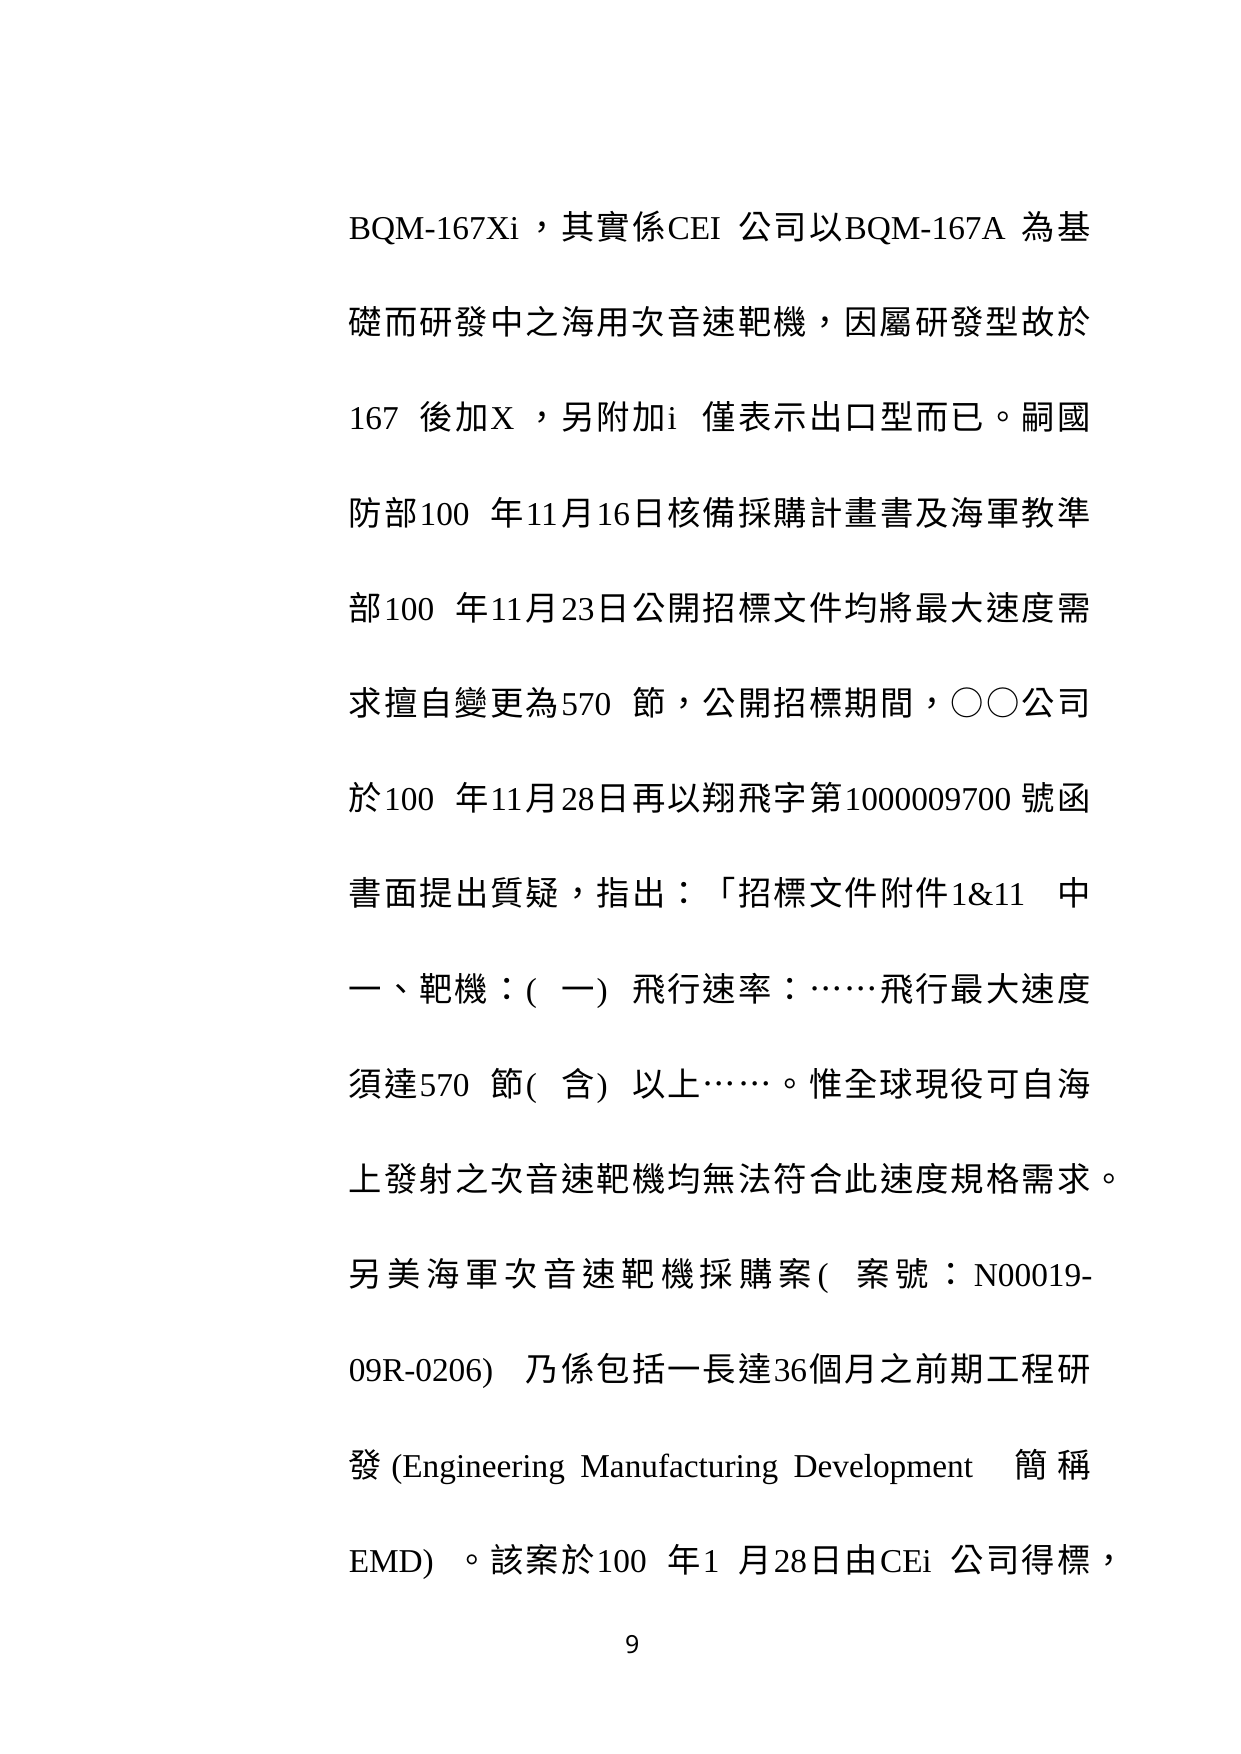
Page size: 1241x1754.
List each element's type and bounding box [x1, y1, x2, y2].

text [242, 177, 1092, 1605]
